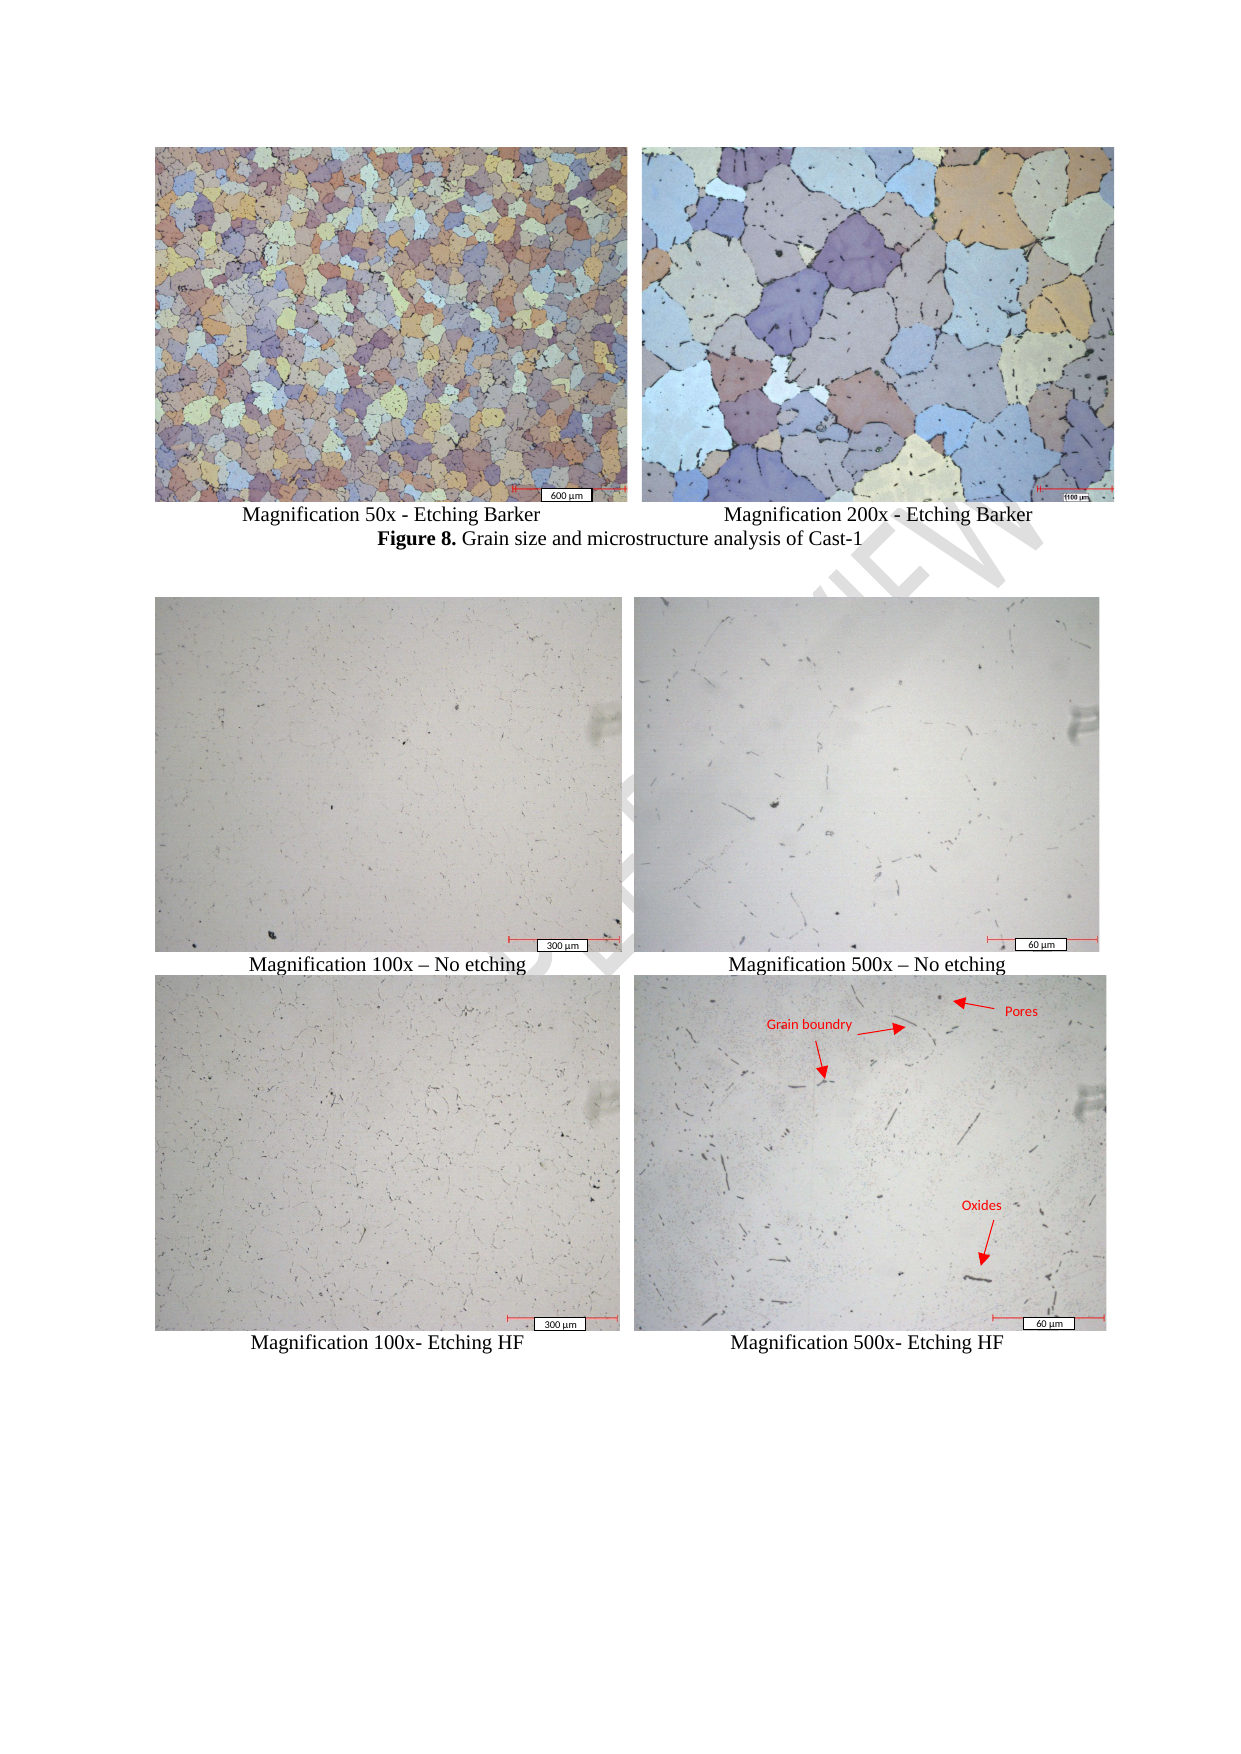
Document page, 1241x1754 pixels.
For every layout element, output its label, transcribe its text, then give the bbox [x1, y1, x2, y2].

table_header Magnification 100x – No etching [148, 598, 627, 976]
picture [155, 147, 628, 502]
table_cell Magnification 100x- Etching HF [148, 976, 627, 1354]
table_cell Magnification 50x - Etching Barker [148, 148, 634, 526]
table_cell Magnification 200x - Etching Barker [635, 148, 1122, 526]
picture [634, 597, 1100, 952]
picture [641, 147, 1115, 502]
picture [634, 975, 1107, 1331]
table_header Magnification 500x – No etching [627, 598, 1107, 976]
table_cell Magnification 500x- Etching HF [627, 976, 1107, 1354]
text Figure 8. Grain size and microstructure analysis of Cast-1 [148, 526, 1093, 550]
picture [155, 975, 620, 1331]
picture [155, 597, 622, 952]
